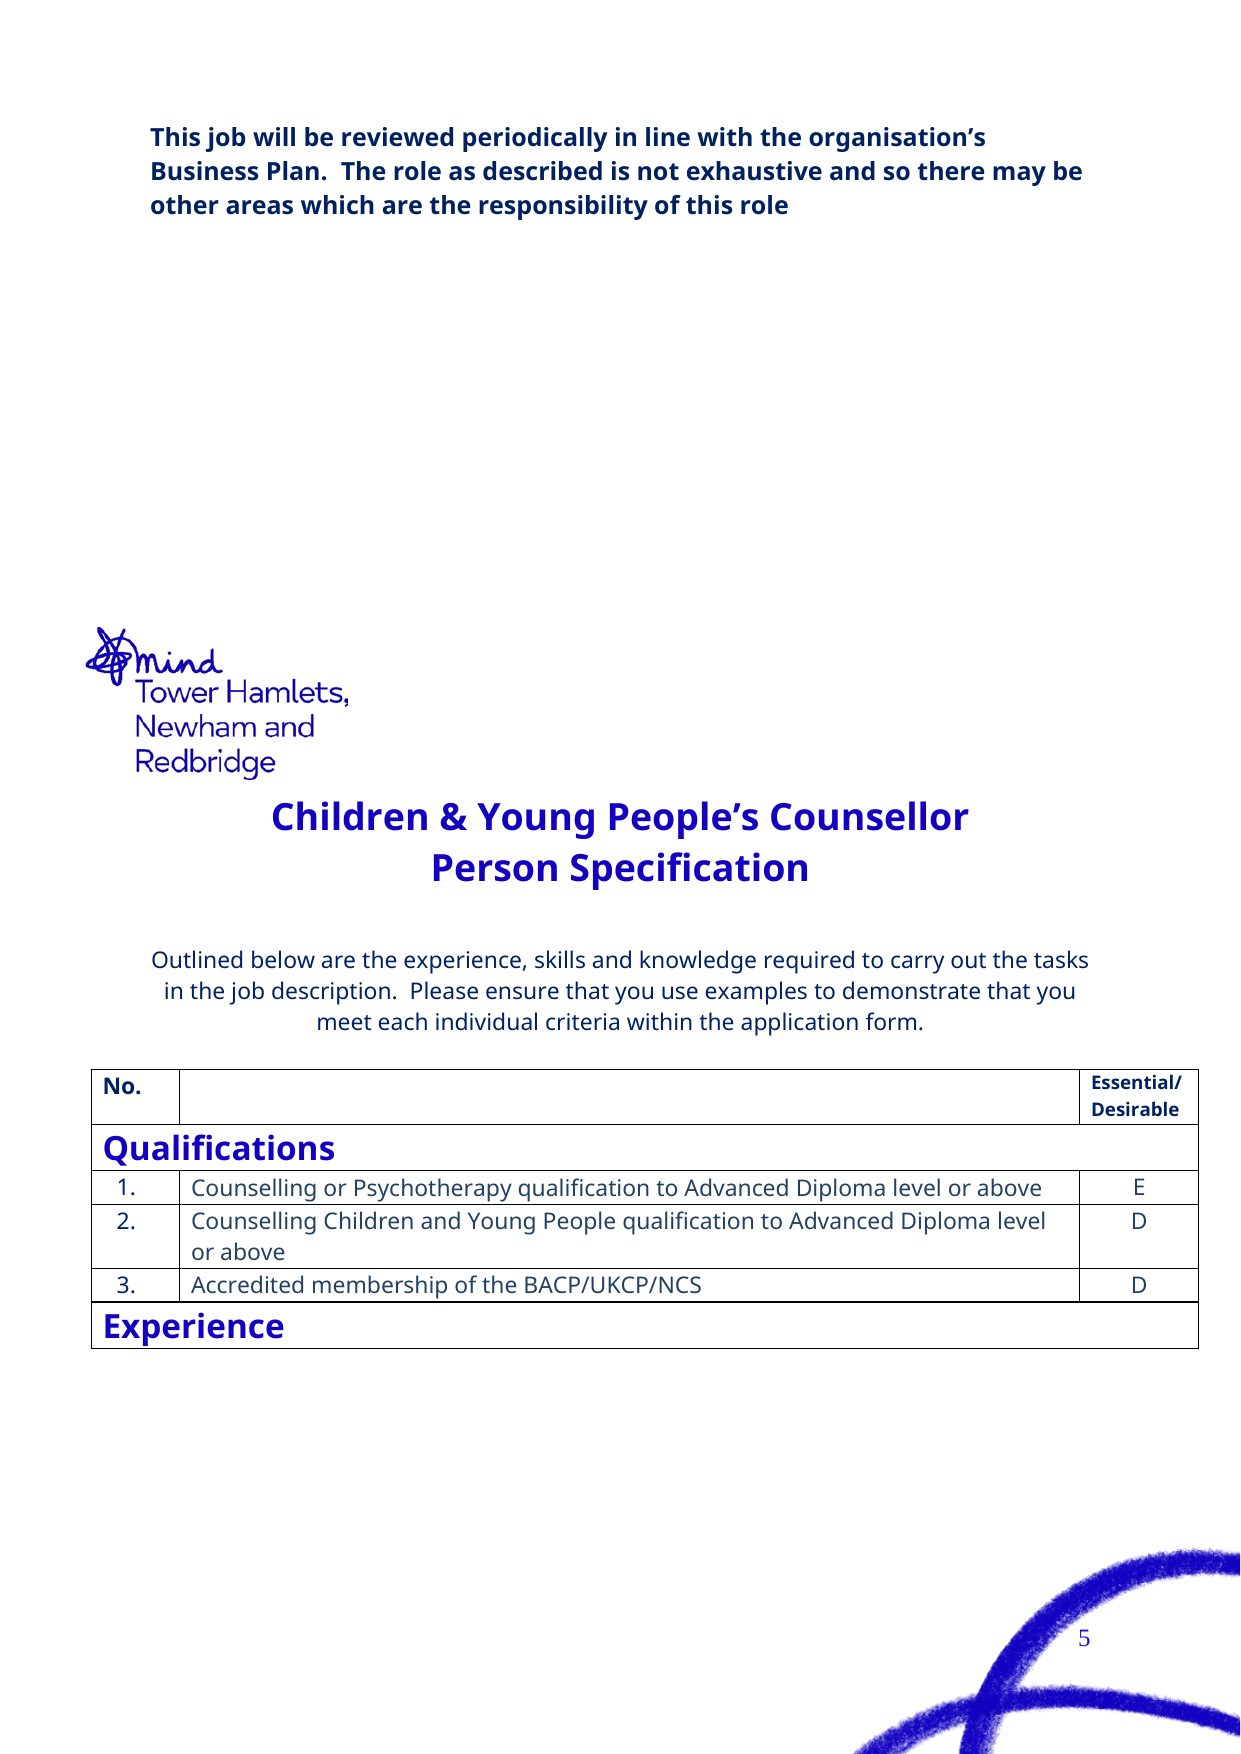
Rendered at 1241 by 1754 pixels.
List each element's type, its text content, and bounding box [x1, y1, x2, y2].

table_header [180, 1070, 1079, 1124]
text Outlined below are the experience, skills and knowledge required to carry out the tasks in the job description. Please ensure that you use examples to demonstrate that you meet each individual criteria within the application form. [150, 943, 1090, 1037]
table_cell D [1080, 1269, 1198, 1301]
table_header No. [92, 1070, 179, 1124]
table_cell D [1080, 1205, 1198, 1268]
table_cell [92, 1269, 179, 1301]
table_header Essential/ Desirable [1080, 1070, 1198, 1124]
table_cell [92, 1171, 179, 1204]
table_cell E [1080, 1171, 1198, 1204]
table_cell Counselling Children and Young People qualification to Advanced Diploma level or above [180, 1205, 1079, 1268]
table_cell Qualifications [92, 1125, 1198, 1170]
picture [771, 1252, 1241, 1754]
table_cell Experience [92, 1303, 1198, 1348]
table_cell Counselling or Psychotherapy qualification to Advanced Diploma level or above [180, 1171, 1079, 1204]
picture [85, 627, 348, 780]
text This job will be reviewed periodically in line with the organisation’s Business Plan. The role as described is not exhaustive and so there may be other areas which are the responsibility of this role [150, 120, 1090, 222]
table_cell Accredited membership of the BACP/UKCP/NCS [180, 1269, 1079, 1301]
text Children & Young People’s Counsellor [150, 790, 1090, 841]
table_cell [92, 1205, 179, 1268]
text Person Specification [150, 841, 1090, 892]
